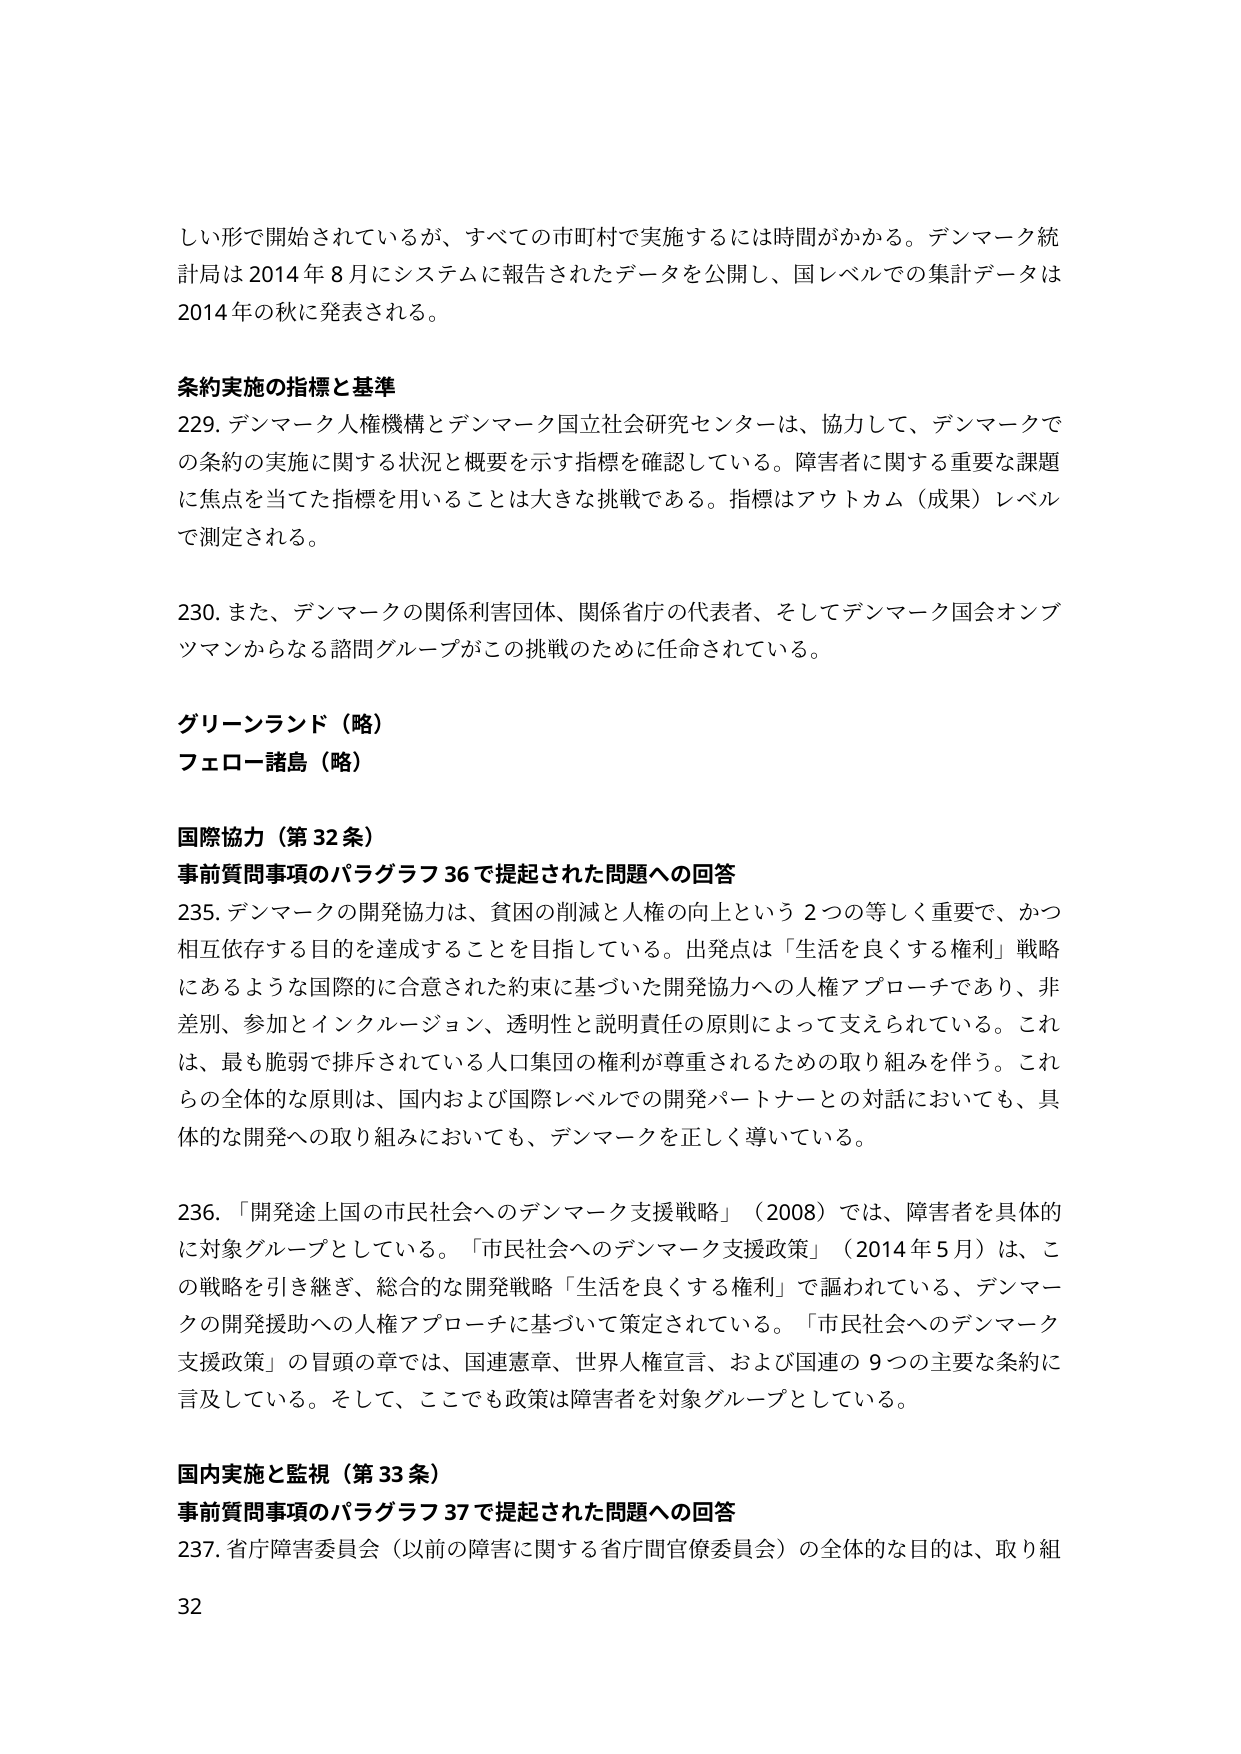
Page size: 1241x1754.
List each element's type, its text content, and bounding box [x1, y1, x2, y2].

text 235. デンマークの開発協力は、貧困の削減と人権の向上という2つの等しく重要で、かつ相互依存する目的を達成することを目指している。出発点は「生活を良くする権利」戦略にあるような国際的に合意された約束に基づいた開発協力への人権アプローチであり、非差別、参加とインクルージョン、透明性と説明責任の原則によって支えられている。これは、最も脆弱で排斥されている人口集団の権利が尊重されるための取り組みを伴う。これらの全体的な原則は、国内および国際レベルでの開発パートナーとの対話においても、具体的な開発への取り組みにおいても、デンマークを正しく導いている。 [177, 892, 1063, 1154]
text フェロー諸島（略） [177, 742, 1063, 779]
text 国際協力（第32条） [177, 817, 1063, 854]
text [177, 1529, 1063, 1567]
text 事前質問事項のパラグラフ36で提起された問題への回答 [177, 854, 1063, 892]
text 236. 「開発途上国の市民社会へのデンマーク支援戦略」（2008）では、障害者を具体的に対象グループとしている。「市民社会へのデンマーク支援政策」（2014年5月）は、この戦略を引き継ぎ、総合的な開発戦略「生活を良くする権利」で謳われている、デンマークの開発援助への人権アプローチに基づいて策定されている。「市民社会へのデンマーク支援政策」の冒頭の章では、国連憲章、世界人権宣言、および国連の9つの主要な条約に言及している。そして、ここでも政策は障害者を対象グループとしている。 [177, 1192, 1063, 1417]
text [177, 217, 1063, 329]
text グリーンランド（略） [177, 704, 1063, 742]
text 国内実施と監視（第33条） [177, 1454, 1063, 1492]
text 事前質問事項のパラグラフ37で提起された問題への回答 [177, 1492, 1063, 1529]
text 条約実施の指標と基準 [177, 367, 1063, 404]
text 229. デンマーク人権機構とデンマーク国立社会研究センターは、協力して、デンマークでの条約の実施に関する状況と概要を示す指標を確認している。障害者に関する重要な課題に焦点を当てた指標を用いることは大きな挑戦である。指標はアウトカム（成果）レベルで測定される。 [177, 404, 1063, 554]
text 230. また、デンマークの関係利害団体、関係省庁の代表者、そしてデンマーク国会オンブツマンからなる諮問グループがこの挑戦のために任命されている。 [177, 592, 1063, 667]
